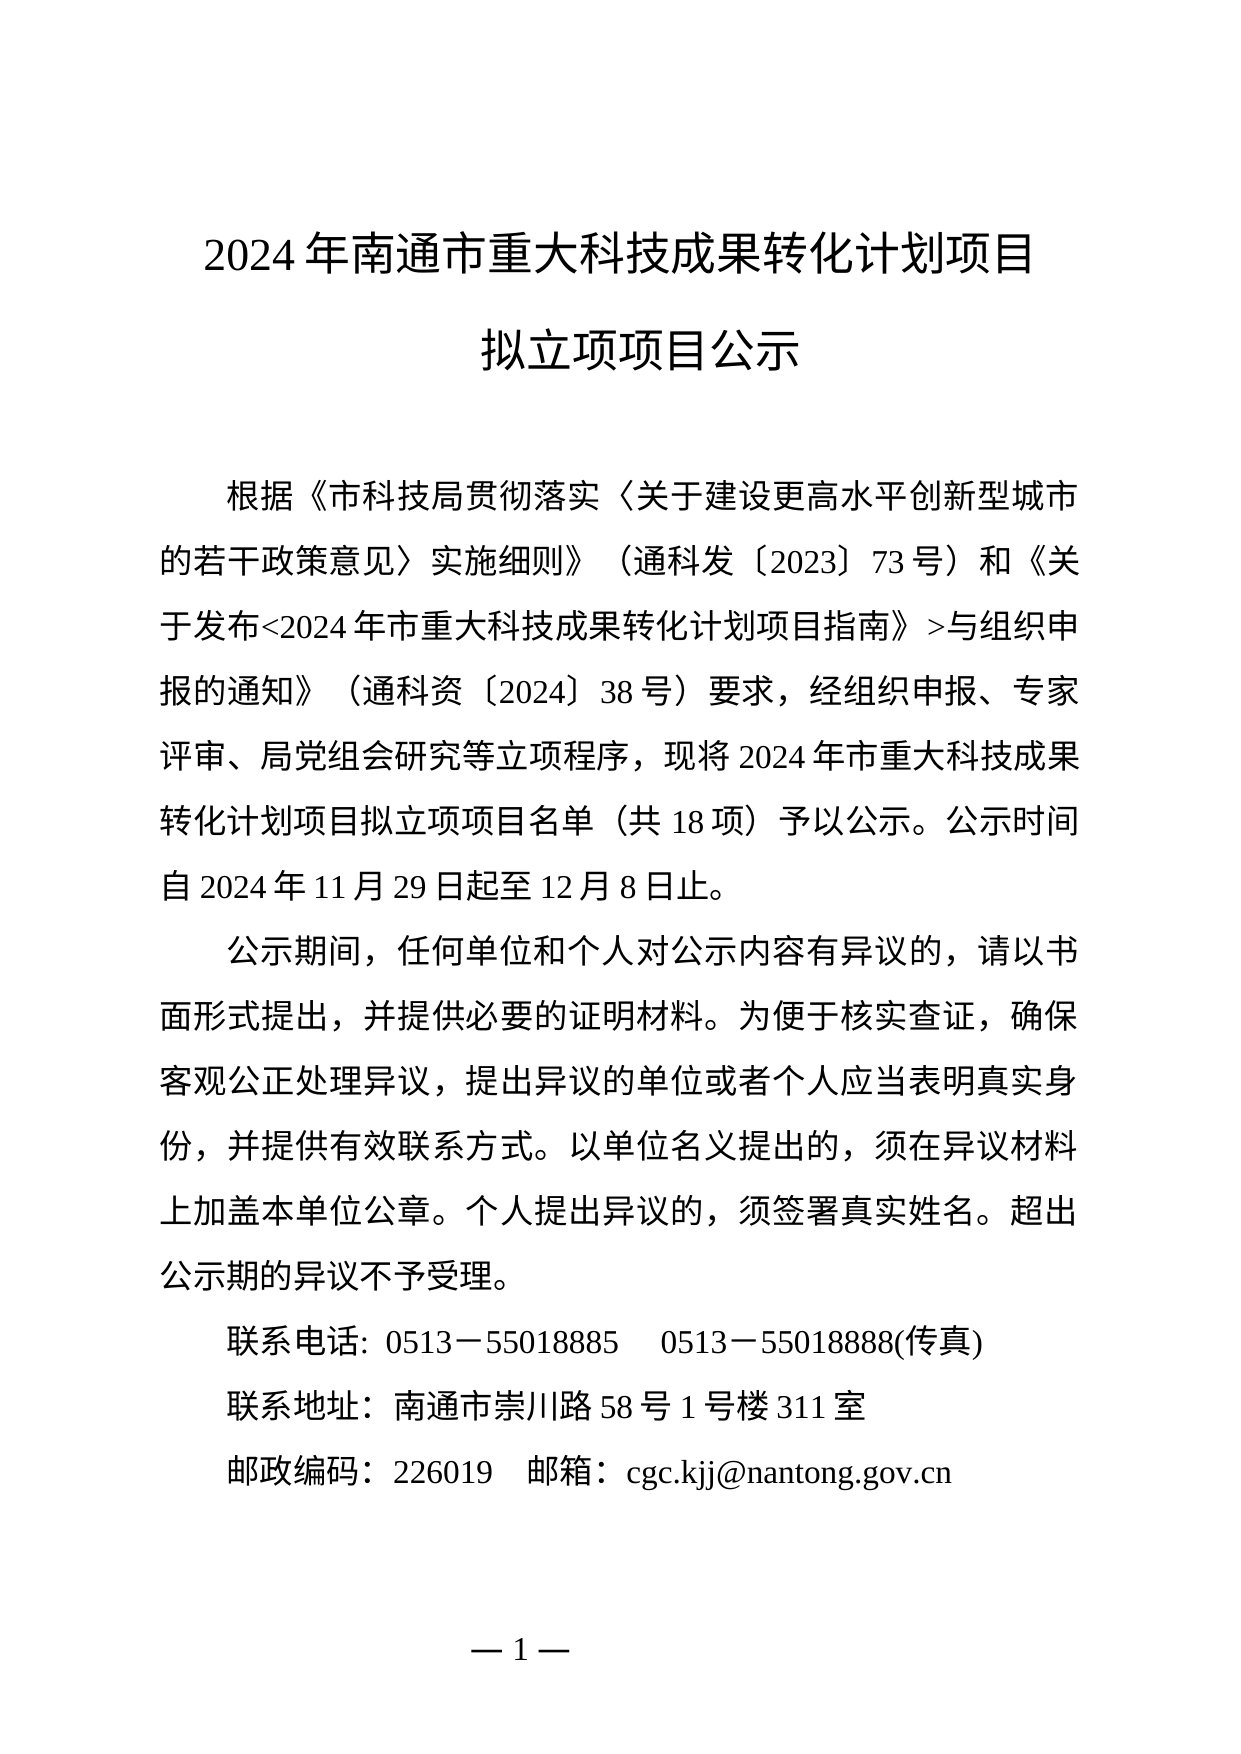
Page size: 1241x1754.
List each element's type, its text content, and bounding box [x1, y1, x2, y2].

text 联系地址：南通市崇川路58号1号楼311室 [159, 1372, 1081, 1437]
text 2024年南通市重大科技成果转化计划项目 [159, 202, 1081, 299]
text 邮政编码：226019 邮箱：cgc.kjj@nantong.gov.cn [159, 1437, 1081, 1502]
text 公示期间，任何单位和个人对公示内容有异议的，请以书面形式提出，并提供必要的证明材料。为便于核实查证，确保客观公正处理异议，提出异议的单位或者个人应当表明真实身份，并提供有效联系方式。以单位名义提出的，须在异议材料上加盖本单位公章。个人提出异议的，须签署真实姓名。超出公示期的异议不予受理。 [159, 917, 1081, 1307]
text 拟立项项目公示 [159, 299, 1081, 397]
text 根据《市科技局贯彻落实〈关于建设更高水平创新型城市的若干政策意见〉实施细则》（通科发〔2023〕73号）和《关于发布<2024年市重大科技成果转化计划项目指南》>与组织申报的通知》（通科资〔2024〕38号）要求，经组织申报、专家评审、局党组会研究等立项程序，现将2024年市重大科技成果转化计划项目拟立项项目名单（共18项）予以公示。公示时间自2024年11月29日起至12月8日止。 [159, 462, 1081, 917]
text 联系电话: 0513－55018885 0513－55018888(传真) [159, 1307, 1081, 1372]
